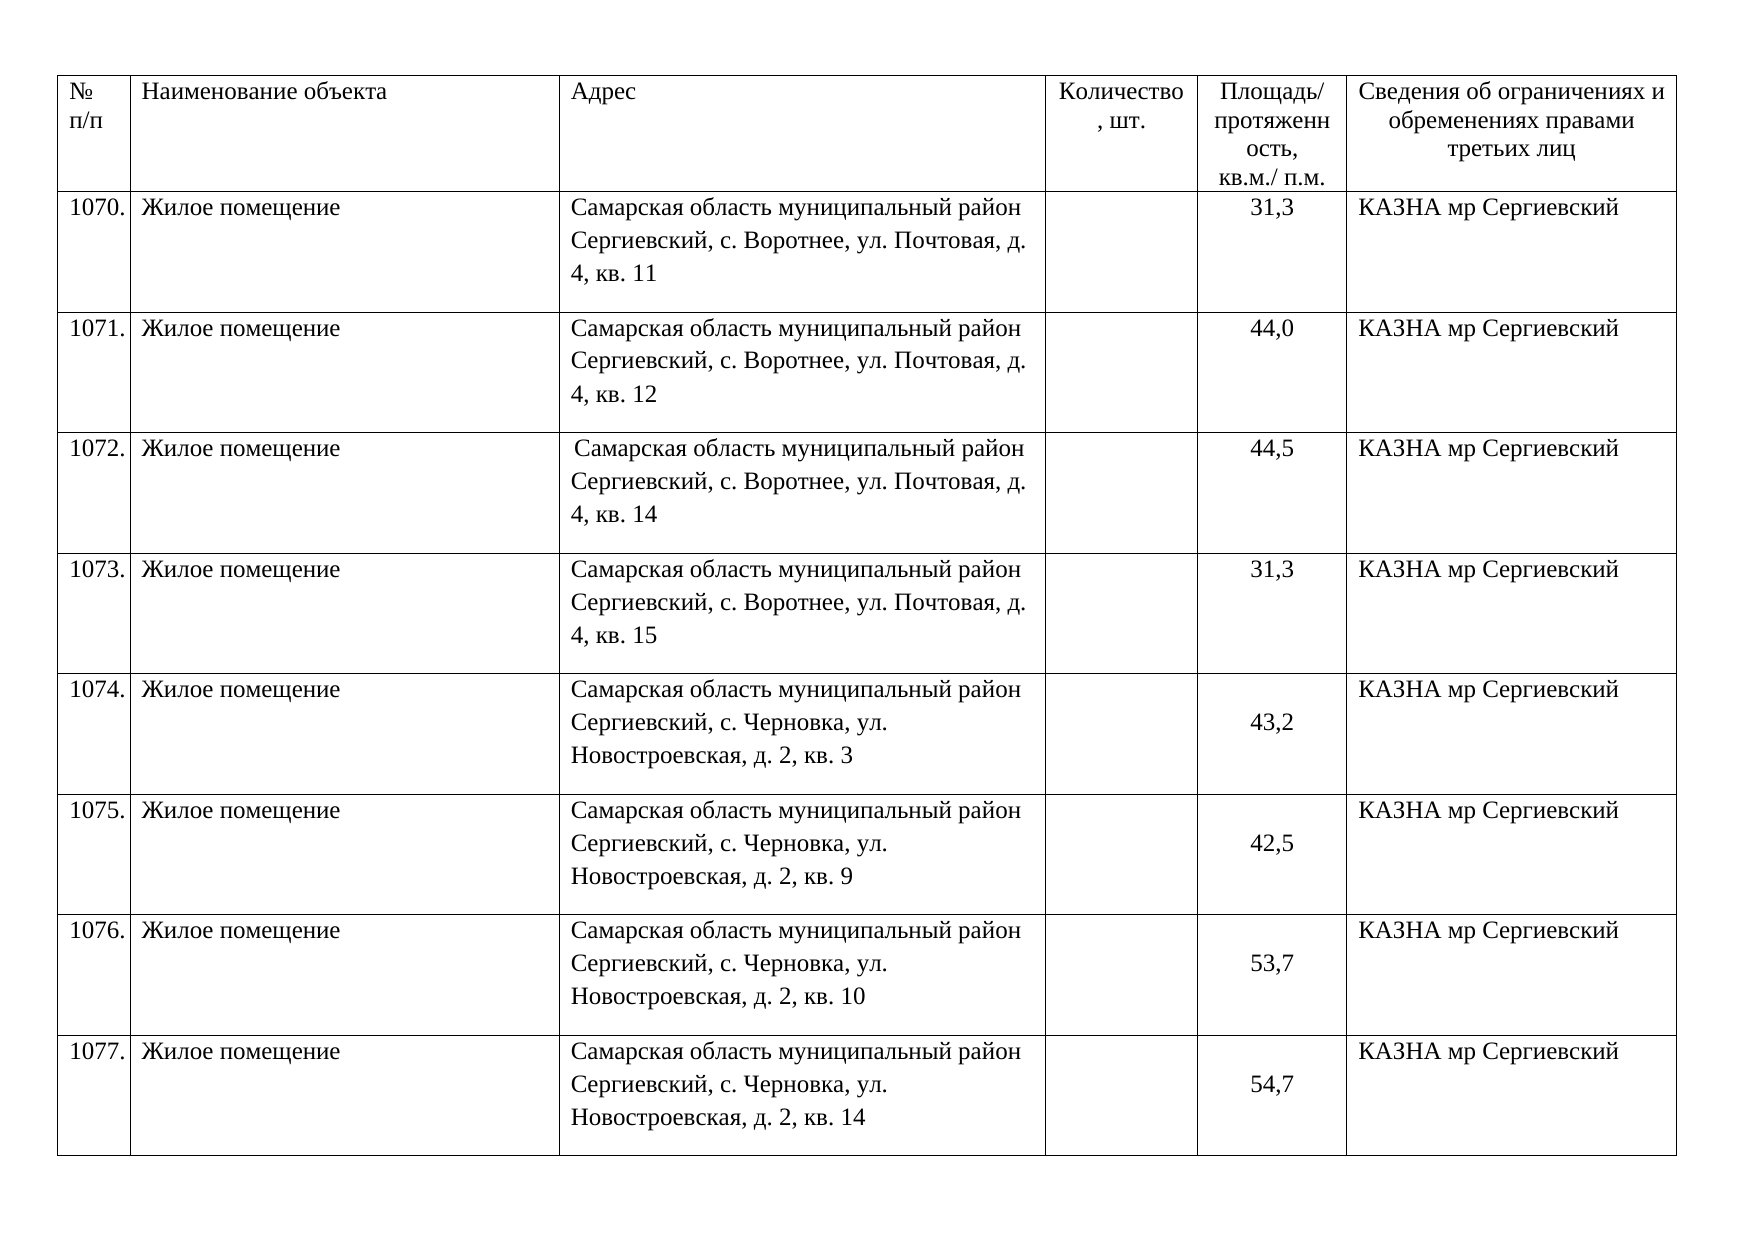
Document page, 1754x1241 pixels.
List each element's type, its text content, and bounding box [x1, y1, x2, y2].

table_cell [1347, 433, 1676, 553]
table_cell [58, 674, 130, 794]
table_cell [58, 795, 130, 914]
table_header Сведения об ограничениях и обременениях правами третьих лиц [1347, 76, 1676, 191]
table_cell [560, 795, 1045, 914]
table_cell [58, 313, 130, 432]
table_header Адрес [560, 76, 1045, 191]
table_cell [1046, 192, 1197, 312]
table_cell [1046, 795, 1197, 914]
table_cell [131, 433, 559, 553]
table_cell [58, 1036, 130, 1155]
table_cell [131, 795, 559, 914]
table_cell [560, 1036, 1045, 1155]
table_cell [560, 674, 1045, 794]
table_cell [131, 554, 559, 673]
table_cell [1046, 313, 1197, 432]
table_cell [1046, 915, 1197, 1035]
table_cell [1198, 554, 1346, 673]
table_header Количество, шт. [1046, 76, 1197, 191]
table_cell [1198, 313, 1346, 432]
table_header № п/п [58, 76, 130, 191]
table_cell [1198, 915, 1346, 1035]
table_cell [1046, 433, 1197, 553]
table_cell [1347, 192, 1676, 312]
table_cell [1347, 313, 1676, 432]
table_header Наименование объекта [131, 76, 559, 191]
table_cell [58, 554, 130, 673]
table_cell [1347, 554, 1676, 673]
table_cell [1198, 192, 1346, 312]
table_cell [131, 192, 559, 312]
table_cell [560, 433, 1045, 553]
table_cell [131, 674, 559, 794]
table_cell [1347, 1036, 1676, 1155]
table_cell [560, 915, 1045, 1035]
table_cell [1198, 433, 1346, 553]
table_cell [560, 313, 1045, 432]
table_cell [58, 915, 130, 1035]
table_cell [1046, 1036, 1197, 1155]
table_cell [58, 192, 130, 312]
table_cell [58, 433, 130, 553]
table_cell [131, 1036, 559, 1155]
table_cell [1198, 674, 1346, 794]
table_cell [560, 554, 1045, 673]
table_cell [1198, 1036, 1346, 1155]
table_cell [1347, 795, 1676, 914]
table_header Площадь/ протяженность, кв.м./ п.м. [1198, 76, 1346, 191]
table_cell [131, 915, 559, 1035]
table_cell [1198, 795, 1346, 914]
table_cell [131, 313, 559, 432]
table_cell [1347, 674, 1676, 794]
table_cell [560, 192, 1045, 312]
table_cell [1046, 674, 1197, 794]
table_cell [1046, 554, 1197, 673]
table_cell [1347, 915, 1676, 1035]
